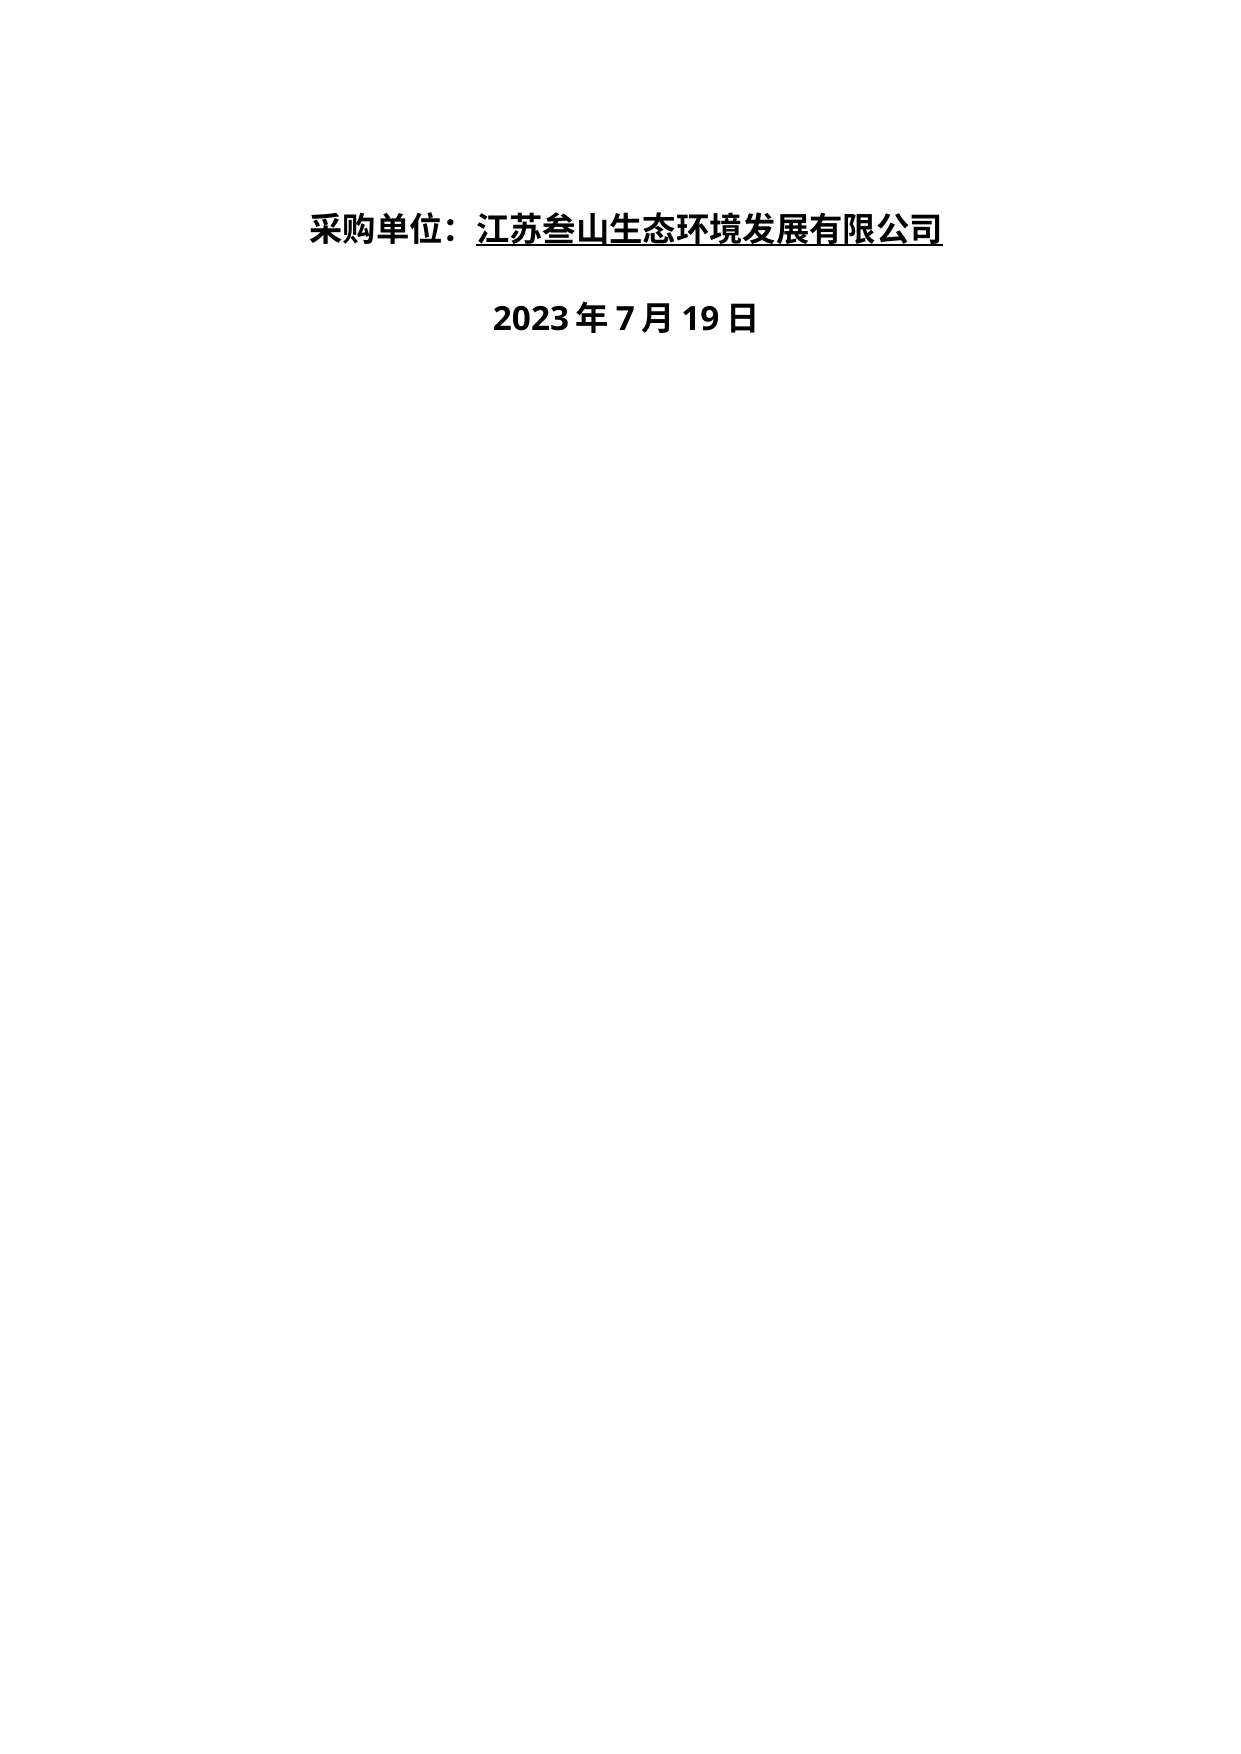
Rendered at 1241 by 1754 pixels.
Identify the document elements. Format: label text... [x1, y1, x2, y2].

text 2023年7月19日 [159, 283, 1092, 348]
text 采购单位：江苏叁山生态环境发展有限公司 [159, 194, 1092, 259]
